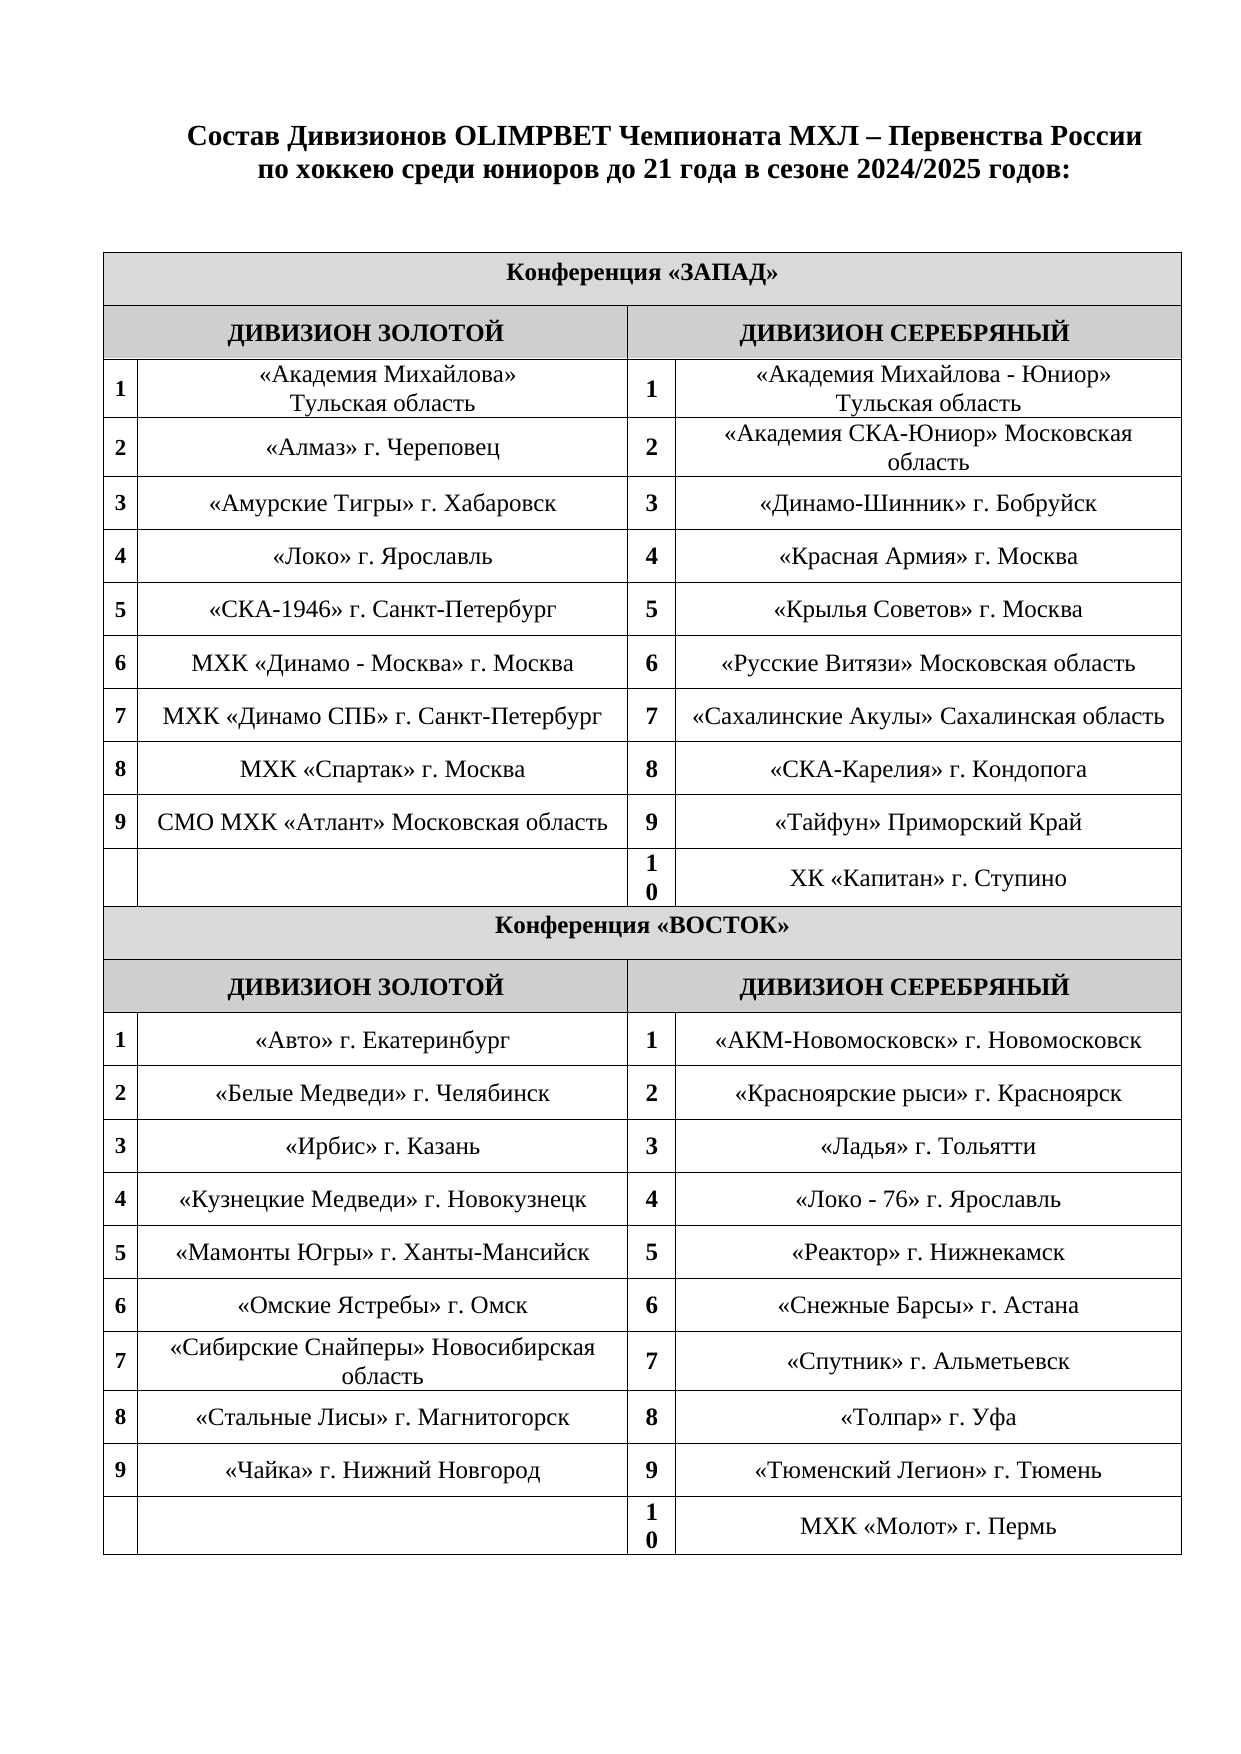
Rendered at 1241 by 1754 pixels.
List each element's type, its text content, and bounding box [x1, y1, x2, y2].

table_cell «Амурские Тигры» г. Хабаровск [138, 477, 627, 529]
table_cell 1 [104, 1013, 137, 1065]
table_cell [104, 849, 137, 906]
table_cell «Реактор» г. Нижнекамск [676, 1226, 1181, 1278]
table_cell «Ирбис» г. Казань [138, 1120, 627, 1172]
table_cell 10 [628, 1497, 675, 1554]
table_cell МХК «Динамо СПБ» г. Санкт-Петербург [138, 689, 627, 741]
table_cell «Динамо-Шинник» г. Бобруйск [676, 477, 1181, 529]
table_cell «Красная Армия» г. Москва [676, 530, 1181, 582]
table_cell «Ладья» г. Тольятти [676, 1120, 1181, 1172]
table_cell 9 [104, 1444, 137, 1496]
table_cell 6 [104, 636, 137, 688]
table_cell МХК «Спартак» г. Москва [138, 742, 627, 794]
table_cell «Тюменский Легион» г. Тюмень [676, 1444, 1181, 1496]
table_cell «Локо» г. Ярославль [138, 530, 627, 582]
table_cell «Белые Медведи» г. Челябинск [138, 1066, 627, 1118]
table_cell «Тайфун» Приморский Край [676, 795, 1181, 847]
table_cell «Омские Ястребы» г. Омск [138, 1279, 627, 1331]
table_cell [138, 1497, 627, 1554]
table_cell «Академия Михайлова - Юниор» Тульская область [676, 360, 1181, 417]
table_cell «Кузнецкие Медведи» г. Новокузнецк [138, 1173, 627, 1225]
table_cell 10 [628, 849, 675, 906]
table_cell «Красноярские рыси» г. Красноярск [676, 1066, 1181, 1118]
table_cell 4 [628, 1173, 675, 1225]
table_cell 7 [104, 689, 137, 741]
table_cell 6 [104, 1279, 137, 1331]
table_cell «Стальные Лисы» г. Магнитогорск [138, 1391, 627, 1443]
table_cell «Сахалинские Акулы» Сахалинская область [676, 689, 1181, 741]
table_cell «Спутник» г. Альметьевск [676, 1332, 1181, 1389]
table_cell 9 [104, 795, 137, 847]
table_cell 9 [628, 1444, 675, 1496]
table_cell 9 [628, 795, 675, 847]
table_cell ДИВИЗИОН СЕРЕБРЯНЫЙ [628, 960, 1181, 1012]
table_cell [104, 1497, 137, 1554]
table_cell 3 [104, 1120, 137, 1172]
table_cell 6 [628, 1279, 675, 1331]
table_cell «Сибирские Снайперы» Новосибирская область [138, 1332, 627, 1389]
table_cell 4 [104, 530, 137, 582]
table_cell «Чайка» г. Нижний Новгород [138, 1444, 627, 1496]
table_cell 3 [628, 1120, 675, 1172]
table_cell «СКА-Карелия» г. Кондопога [676, 742, 1181, 794]
table_cell ХК «Капитан» г. Ступино [676, 849, 1181, 906]
table_cell 7 [628, 689, 675, 741]
table_header Конференция «ЗАПАД» [104, 253, 1181, 305]
table_cell 2 [628, 1066, 675, 1118]
table_cell 1 [628, 360, 675, 417]
table_cell 5 [628, 1226, 675, 1278]
table_cell 5 [628, 583, 675, 635]
table_cell 3 [104, 477, 137, 529]
table_cell 6 [628, 636, 675, 688]
table_cell 8 [628, 742, 675, 794]
table_cell 3 [628, 477, 675, 529]
table_cell 1 [628, 1013, 675, 1065]
table_cell «СКА-1946» г. Санкт-Петербург [138, 583, 627, 635]
table_cell 8 [104, 1391, 137, 1443]
table_cell «Мамонты Югры» г. Ханты-Мансийск [138, 1226, 627, 1278]
table_cell 4 [628, 530, 675, 582]
text Состав Дивизионов OLIMPBET Чемпионата МХЛ – Первенства России по хоккею среди юниоров до 21 года в сезоне 2024/2025 годов: [177, 118, 1152, 185]
table_cell «АКМ-Новомосковск» г. Новомосковск [676, 1013, 1181, 1065]
table_cell СМО МХК «Атлант» Московская область [138, 795, 627, 847]
table_cell [138, 849, 627, 906]
table_cell 2 [104, 1066, 137, 1118]
table_cell 2 [104, 418, 137, 476]
table_cell ДИВИЗИОН ЗОЛОТОЙ [104, 306, 627, 358]
table_cell «Авто» г. Екатеринбург [138, 1013, 627, 1065]
table_cell «Русские Витязи» Московская область [676, 636, 1181, 688]
table_cell 7 [628, 1332, 675, 1389]
table_cell «Академия СКА-Юниор» Московская область [676, 418, 1181, 476]
table_cell ДИВИЗИОН СЕРЕБРЯНЫЙ [628, 306, 1181, 358]
table_cell «Снежные Барсы» г. Астана [676, 1279, 1181, 1331]
table_cell МХК «Молот» г. Пермь [676, 1497, 1181, 1554]
table_cell 2 [628, 418, 675, 476]
table_cell 8 [104, 742, 137, 794]
table_cell 1 [104, 360, 137, 417]
table_cell МХК «Динамо - Москва» г. Москва [138, 636, 627, 688]
table_cell 5 [104, 1226, 137, 1278]
table_cell «Крылья Советов» г. Москва [676, 583, 1181, 635]
table_cell 8 [628, 1391, 675, 1443]
table_cell «Академия Михайлова» Тульская область [138, 360, 627, 417]
table_cell 7 [104, 1332, 137, 1389]
table_cell «Локо - 76» г. Ярославль [676, 1173, 1181, 1225]
table_cell Конференция «ВОСТОК» [104, 907, 1181, 959]
table_cell ДИВИЗИОН ЗОЛОТОЙ [104, 960, 627, 1012]
table_cell 5 [104, 583, 137, 635]
table_cell 4 [104, 1173, 137, 1225]
table_cell «Алмаз» г. Череповец [138, 418, 627, 476]
table_cell «Толпар» г. Уфа [676, 1391, 1181, 1443]
